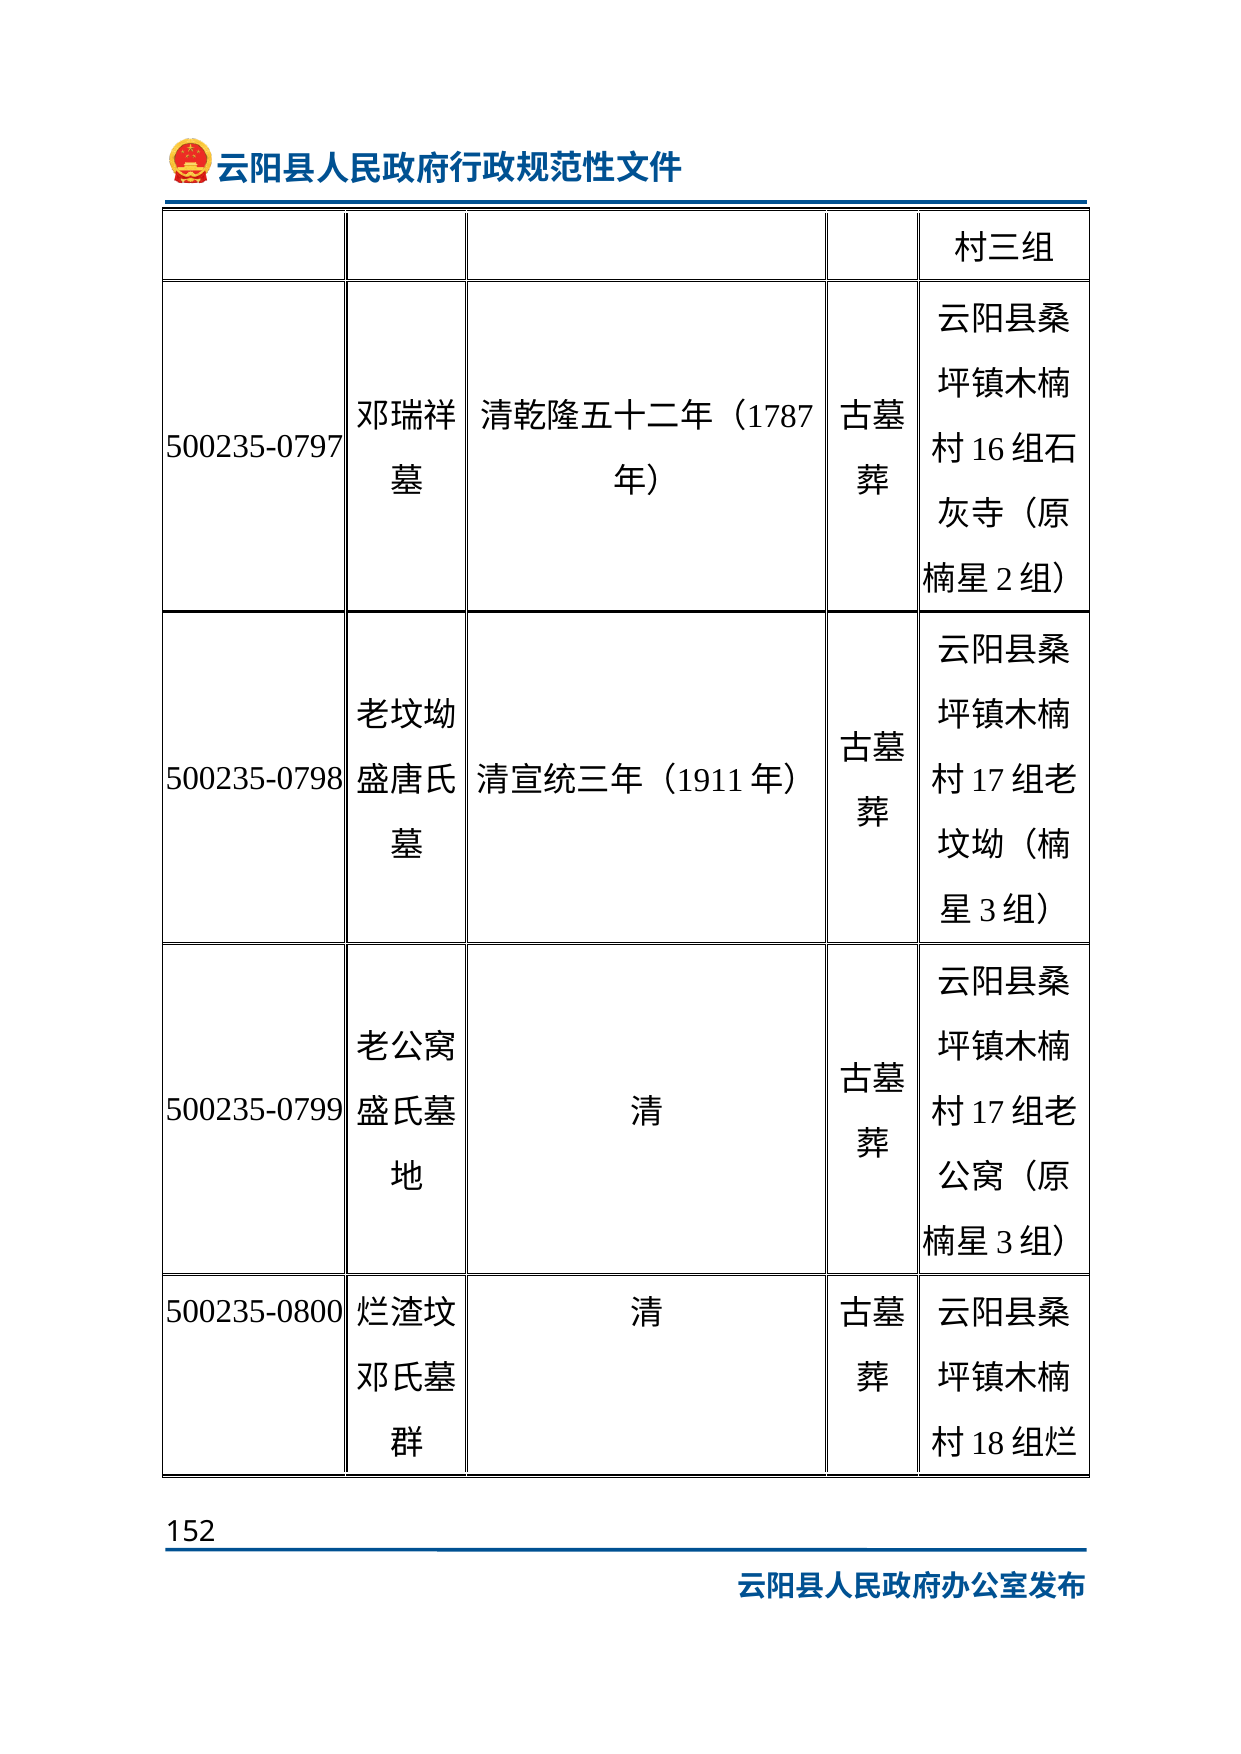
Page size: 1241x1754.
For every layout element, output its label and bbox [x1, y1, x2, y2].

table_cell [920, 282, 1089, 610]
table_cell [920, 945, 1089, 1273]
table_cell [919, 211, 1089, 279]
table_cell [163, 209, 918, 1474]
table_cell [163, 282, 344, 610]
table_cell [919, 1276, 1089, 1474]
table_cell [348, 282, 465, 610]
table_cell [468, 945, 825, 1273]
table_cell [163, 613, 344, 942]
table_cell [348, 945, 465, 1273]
picture [165, 136, 216, 187]
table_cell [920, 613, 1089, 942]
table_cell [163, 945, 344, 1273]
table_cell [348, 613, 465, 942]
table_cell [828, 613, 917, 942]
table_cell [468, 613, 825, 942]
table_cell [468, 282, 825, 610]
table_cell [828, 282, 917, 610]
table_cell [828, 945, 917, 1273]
